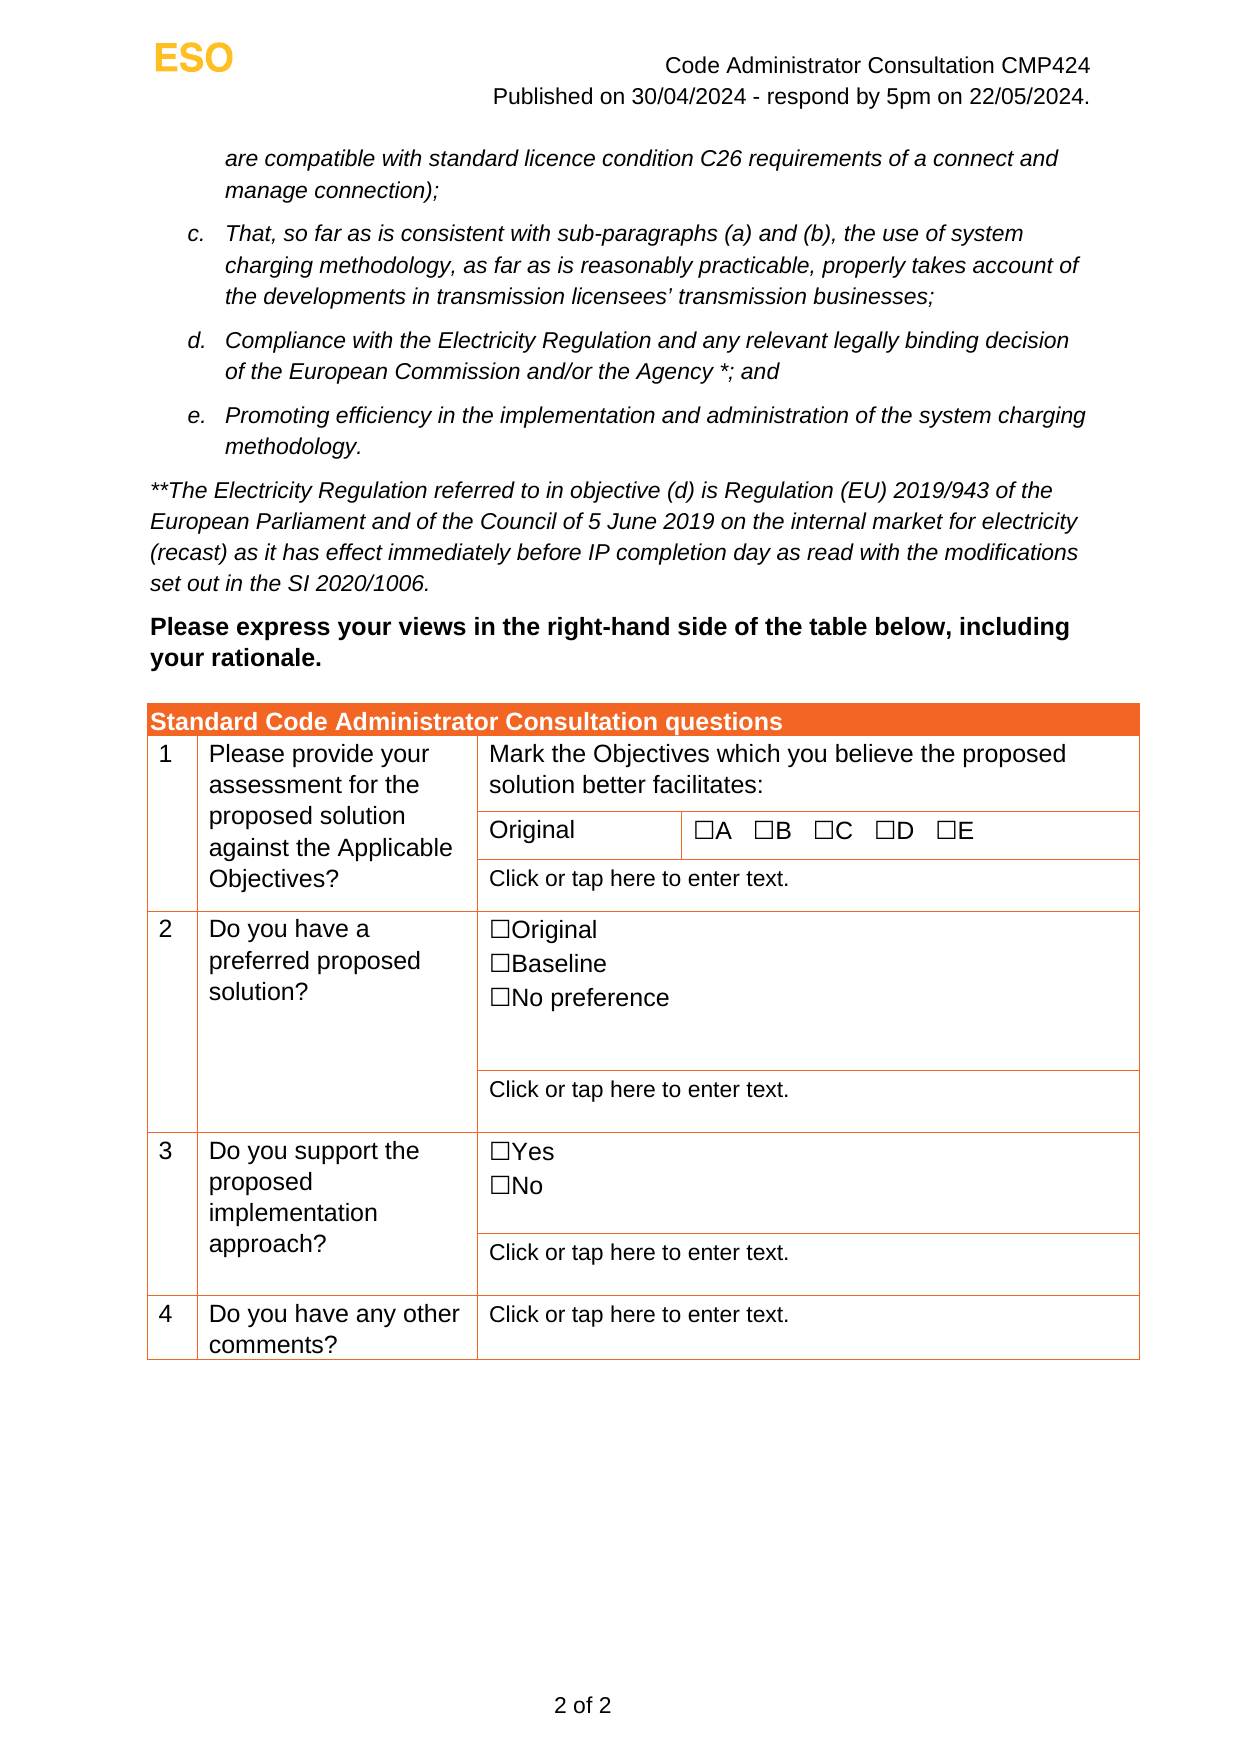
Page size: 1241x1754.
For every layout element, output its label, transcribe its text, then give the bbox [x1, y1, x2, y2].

text **The Electricity Regulation referred to in objective (d) is Regulation (EU) 2019/943 of the European Parliament and of the Council of 5 June 2019 on the internal market for electricity (recast) as it has effect immediately before IP completion day as read with the modifications set out in the SI 2020/1006. [150, 472, 1090, 597]
table_cell Yes No [478, 1133, 1139, 1233]
table_cell Original Baseline No preference [478, 912, 1139, 1070]
table_cell A B C D E [682, 812, 1139, 859]
list Compliance with the Electricity Regulation and any relevant legally binding decision of the European Commission and/or the Agency *; and [187, 322, 1090, 384]
table_cell Do you have a preferred proposed solution? [198, 912, 477, 1132]
table_cell 1 [148, 736, 197, 911]
list Promoting efficiency in the implementation and administration of the system charging methodology. [187, 397, 1090, 459]
list That, so far as is consistent with sub-paragraphs (a) and (b), the use of system charging methodology, as far as is reasonably practicable, properly takes account of the developments in transmission licensees’ transmission businesses; [187, 215, 1090, 309]
table_cell 4 [148, 1296, 197, 1359]
table_cell Original [478, 812, 681, 859]
table_cell Please provide your assessment for the proposed solution against the Applicable Objectives? [198, 736, 477, 911]
table_cell Mark the Objectives which you believe the proposed solution better facilitates: [478, 736, 1139, 811]
table_cell Do you have any other comments? [198, 1296, 477, 1359]
text Please express your views in the right-hand side of the table below, including your rationale. [150, 609, 1090, 672]
table_header Standard Code Administrator Consultation questions [148, 704, 1139, 735]
table_cell 2 [148, 912, 197, 1132]
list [187, 140, 1090, 203]
table_cell 3 [148, 1133, 197, 1295]
table_cell Do you support the proposed implementation approach? [198, 1133, 477, 1295]
